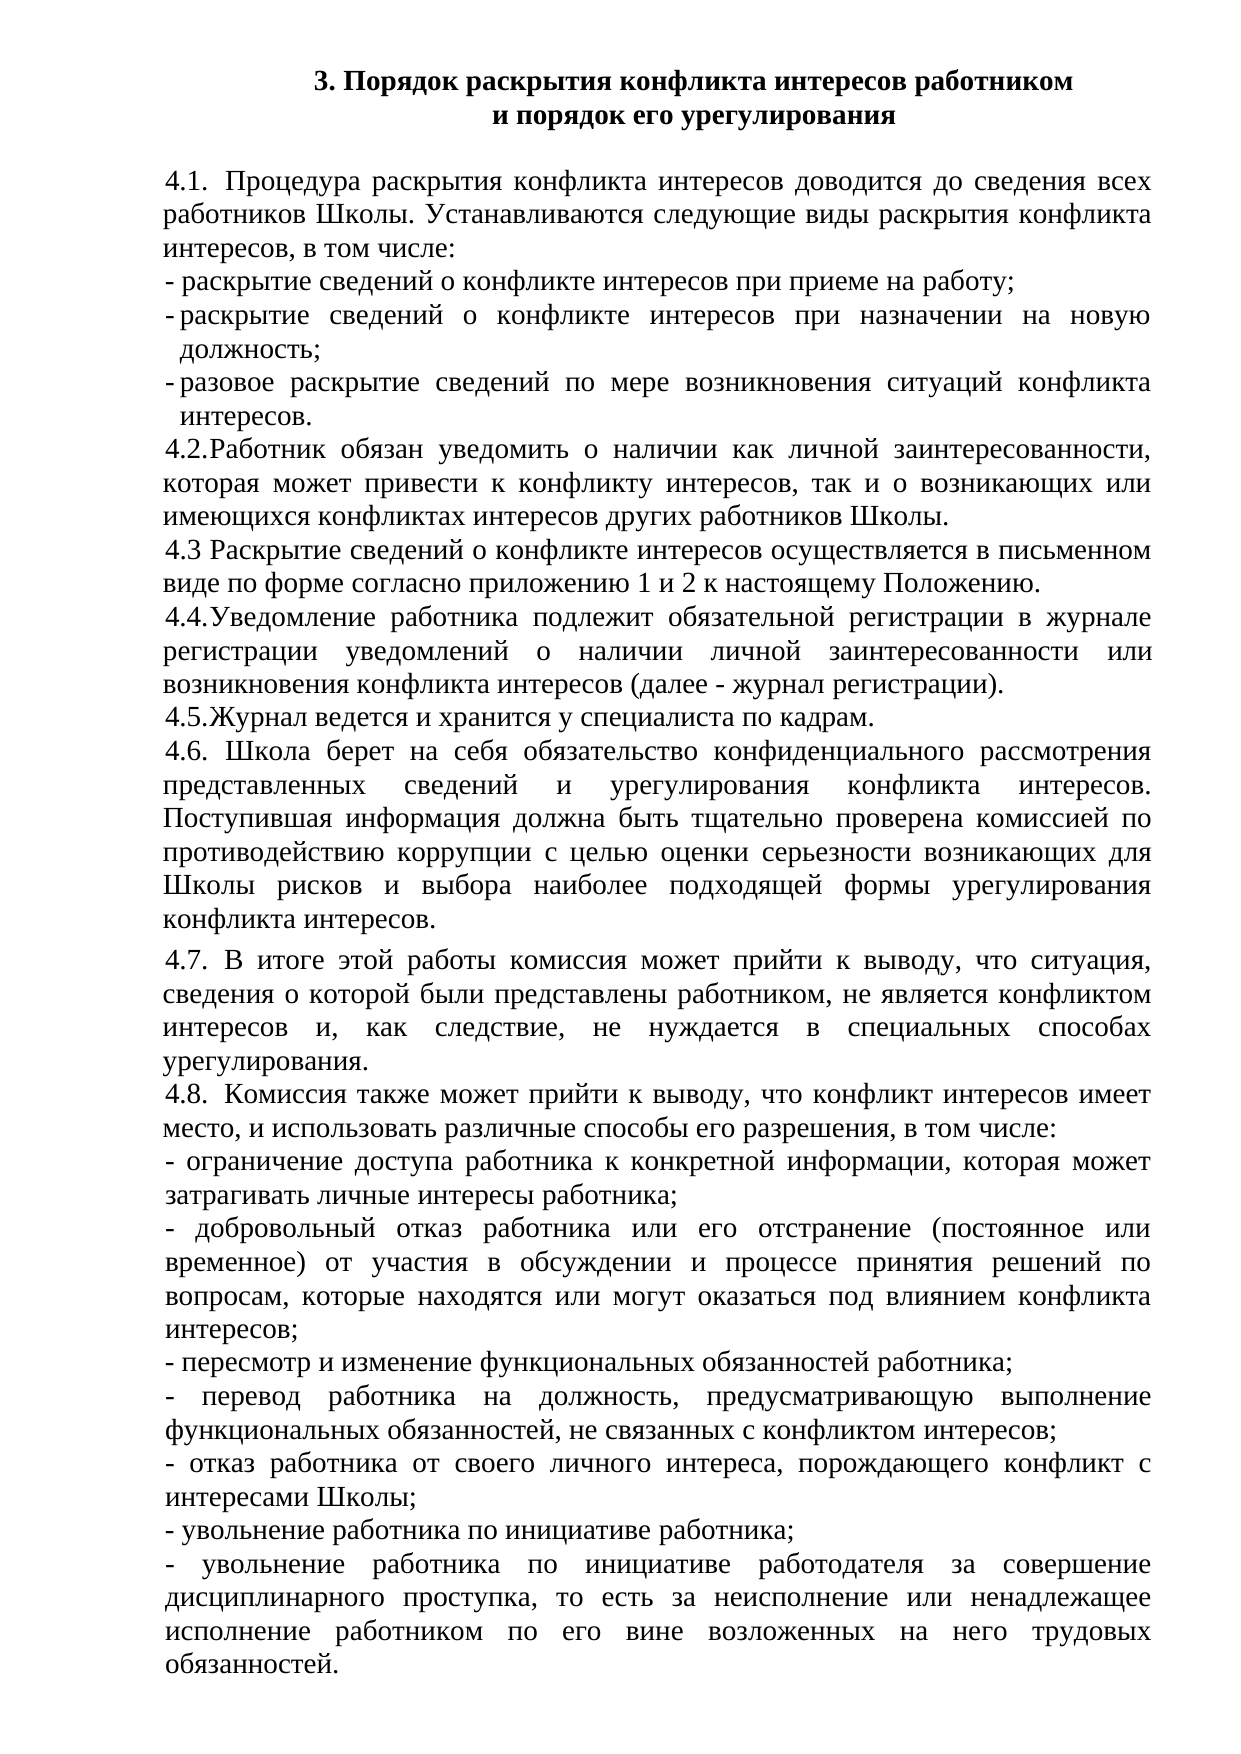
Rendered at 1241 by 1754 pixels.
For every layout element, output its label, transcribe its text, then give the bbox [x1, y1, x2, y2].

list - увольнение работника по инициативе работодателя за совершение дисциплинарного проступка, то есть за неисполнение или ненадлежащее исполнение работником по его вине возложенных на него трудовых обязанностей. [165, 1546, 1152, 1680]
list В итоге этой работы комиссия может прийти к выводу, что ситуация, сведения о которой были представлены работником, не является конфликтом интересов и, как следствие, не нуждается в специальных способах урегулирования. [162, 942, 1152, 1076]
list разовое раскрытие сведений по мере возникновения ситуаций конфликта интересов. [165, 364, 1152, 431]
list - отказ работника от своего личного интереса, порождающего конфликт с интересами Школы; [165, 1445, 1152, 1512]
text - пересмотр и изменение функциональных обязанностей работника; [150, 1345, 1163, 1378]
list Школа берет на себя обязательство конфиденциального рассмотрения представленных сведений и урегулирования конфликта интересов. Поступившая информация должна быть тщательно проверена комиссией по противодействию коррупции с целью оценки серьезности возникающих для Школы рисков и выбора наиболее подходящей формы урегулирования конфликта интересов. [163, 733, 1152, 934]
text - раскрытие сведений о конфликте интересов при приеме на работу; [150, 263, 1163, 297]
list Журнал ведется и хранится у специалиста по кадрам. [165, 700, 1163, 733]
list Уведомление работника подлежит обязательной регистрации в журнале регистрации уведомлений о наличии личной заинтересованности или возникновения конфликта интересов (далее - журнал регистрации). [163, 599, 1152, 700]
text - увольнение работника по инициативе работника; [150, 1512, 1163, 1546]
list - перевод работника на должность, предусматривающую выполнение функциональных обязанностей, не связанных с конфликтом интересов; [165, 1378, 1152, 1445]
list - ограничение доступа работника к конкретной информации, которая может затрагивать личные интересы работника; [165, 1143, 1152, 1211]
list - добровольный отказ работника или его отстранение (постоянное или временное) от участия в обсуждении и процессе принятия решений по вопросам, которые находятся или могут оказаться под влиянием конфликта интересов; [165, 1211, 1152, 1345]
list Процедура раскрытия конфликта интересов доводится до сведения всех работников Школы. Устанавливаются следующие виды раскрытия конфликта интересов, в том числе: [163, 163, 1152, 263]
list Комиссия также может прийти к выводу, что конфликт интересов имеет место, и использовать различные способы его разрешения, в том числе: [162, 1076, 1152, 1143]
list Работник обязан уведомить о наличии как личной заинтересованности, которая может привести к конфликту интересов, так и о возникающих или имеющихся конфликтах интересов других работников Школы. [163, 431, 1152, 532]
text 4.3 Раскрытие сведений о конфликте интересов осуществляется в письменном виде по форме согласно приложению 1 и 2 к настоящему Положению. [163, 532, 1153, 599]
list раскрытие сведений о конфликте интересов при назначении на новую должность; [165, 297, 1152, 364]
subtitle Порядок раскрытия конфликта интересов работником и порядок его урегулирования [314, 63, 1074, 130]
